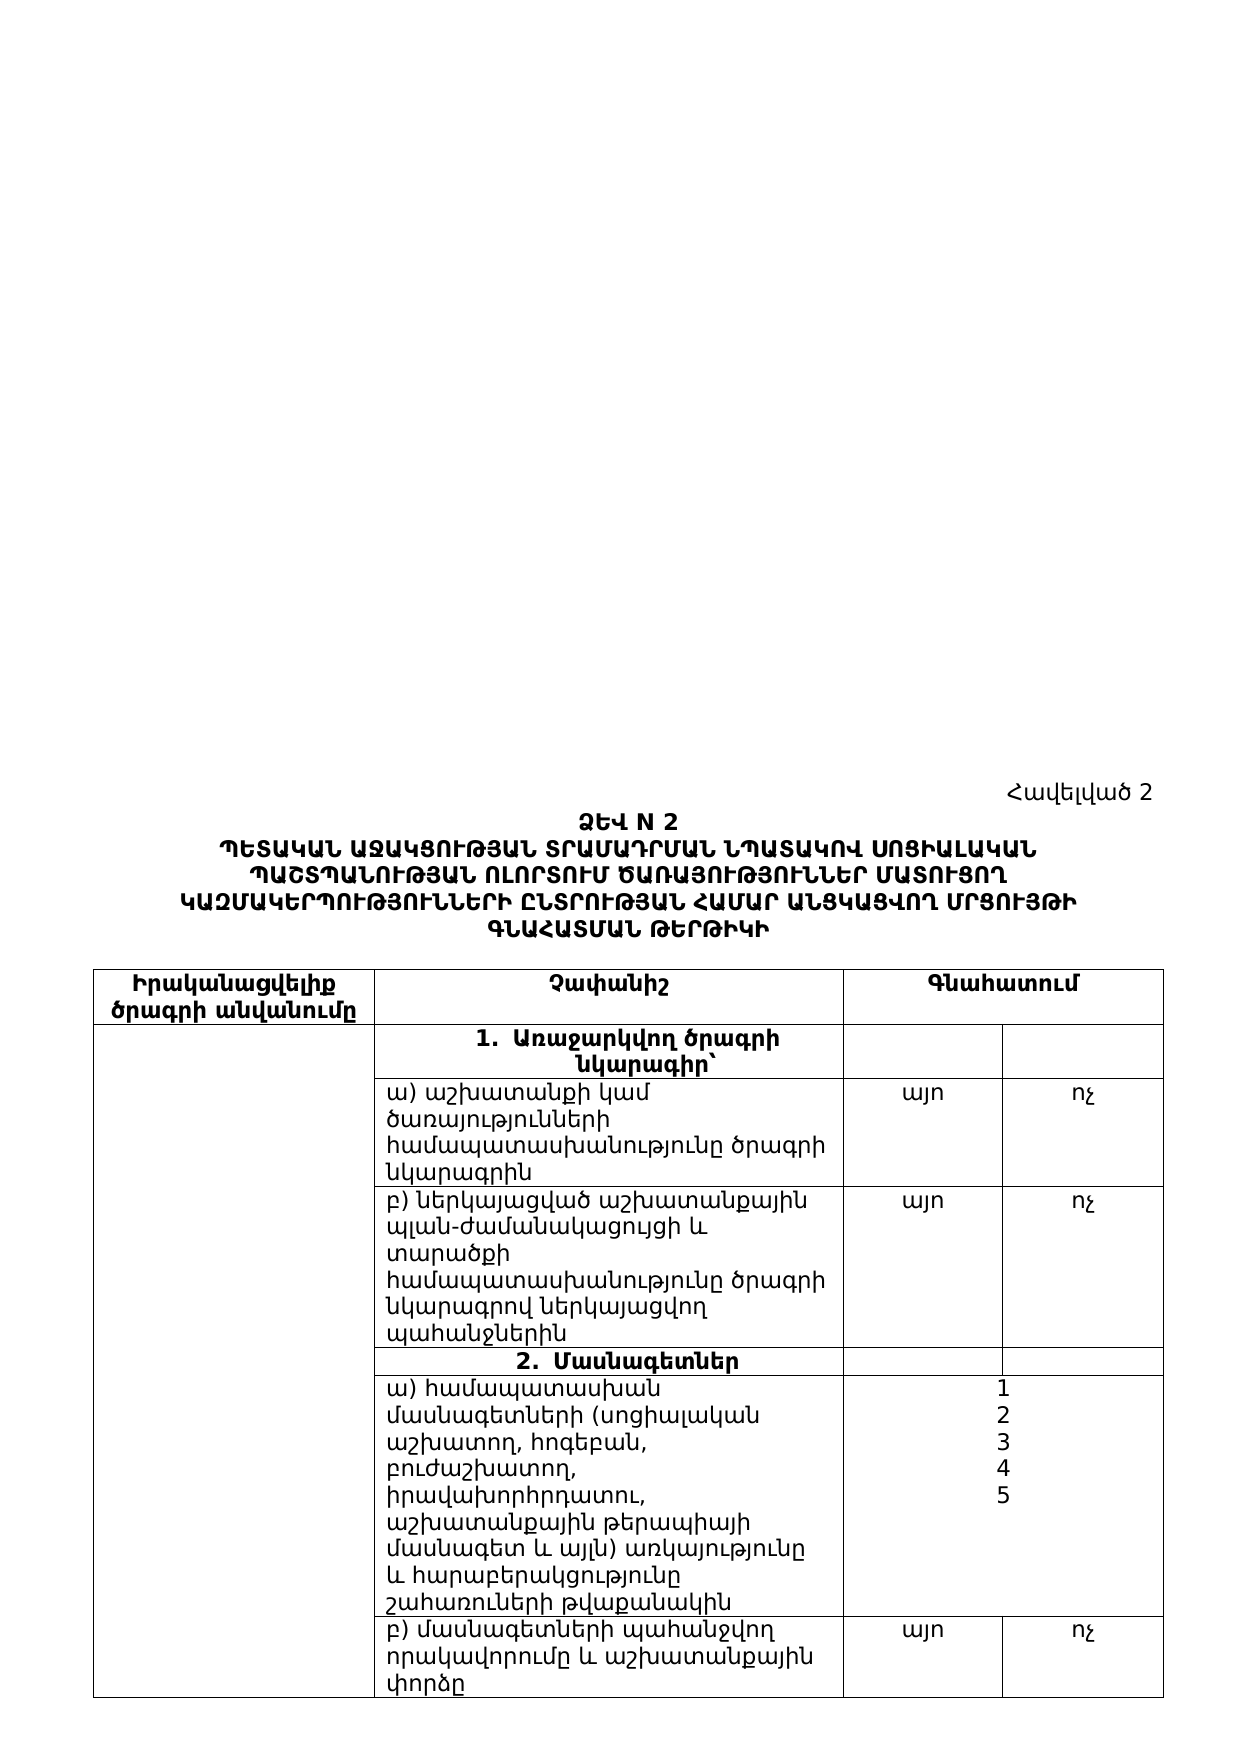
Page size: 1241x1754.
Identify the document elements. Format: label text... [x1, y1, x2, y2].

table_cell 1 2 3 4 5 [844, 1376, 1163, 1616]
table_cell բ) ներկայացված աշխատանքային պլան-ժամանակացույցի և տարածքի համապատասխանությունը ծրագրի նկարագրով ներկայացվող պահանջներին [375, 1187, 843, 1347]
table_header Չափանիշ [375, 970, 843, 1024]
table_header Իրականացվելիք ծրագրի անվանումը [94, 970, 374, 1024]
text Հավելված 2 [103, 779, 1153, 805]
table_cell [1003, 1348, 1163, 1374]
text ՊԵՏԱԿԱՆ ԱՋԱԿՑՈՒԹՅԱՆ ՏՐԱՄԱԴՐՄԱՆ ՆՊԱՏԱԿՈՎ ՍՈՑԻԱԼԱԿԱՆ ՊԱՇՏՊԱՆՈՒԹՅԱՆ ՈԼՈՐՏՈՒՄ ԾԱՌԱՅՈՒԹՅՈՒՆՆԵՐ ՄԱՏՈՒՑՈՂ ԿԱԶՄԱԿԵՐՊՈՒԹՅՈՒՆՆԵՐԻ ԸՆՏՐՈՒԹՅԱՆ ՀԱՄԱՐ ԱՆՑԿԱՑՎՈՂ ՄՐՑՈՒՅԹԻ ԳՆԱՀԱՏՄԱՆ ԹԵՐԹԻԿԻ [103, 836, 1153, 943]
table_cell ա) աշխատանքի կամ ծառայությունների համապատասխանությունը ծրագրի նկարագրին [375, 1079, 843, 1186]
table_cell այո [844, 1187, 1002, 1347]
table_cell [1003, 1025, 1163, 1078]
table_cell [844, 1025, 1002, 1078]
table_cell Մասնագետներ [375, 1348, 843, 1374]
table_header Գնահատում [844, 970, 1163, 1024]
table_cell ոչ [1003, 1079, 1163, 1186]
table_cell ոչ [1003, 1617, 1163, 1697]
text ՁԵՎ N 2 [103, 809, 1153, 836]
table_cell այո [844, 1617, 1002, 1697]
table_cell [844, 1348, 1002, 1374]
table_cell [94, 1025, 374, 1697]
table_cell բ) մասնագետների պահանջվող որակավորումը և աշխատանքային փորձը [375, 1617, 843, 1697]
table_cell ա) համապատասխան մասնագետների (սոցիալական աշխատող, հոգեբան, բուժաշխատող, իրավախորհրդատու, աշխատանքային թերապիայի մասնագետ և այլն) առկայությունը և հարաբերակցությունը շահառուների թվաքանակին [375, 1376, 843, 1616]
table_cell այո [844, 1079, 1002, 1186]
table_cell Առաջարկվող ծրագրի նկարագիր՝ [375, 1025, 843, 1078]
table_cell ոչ [1003, 1187, 1163, 1347]
